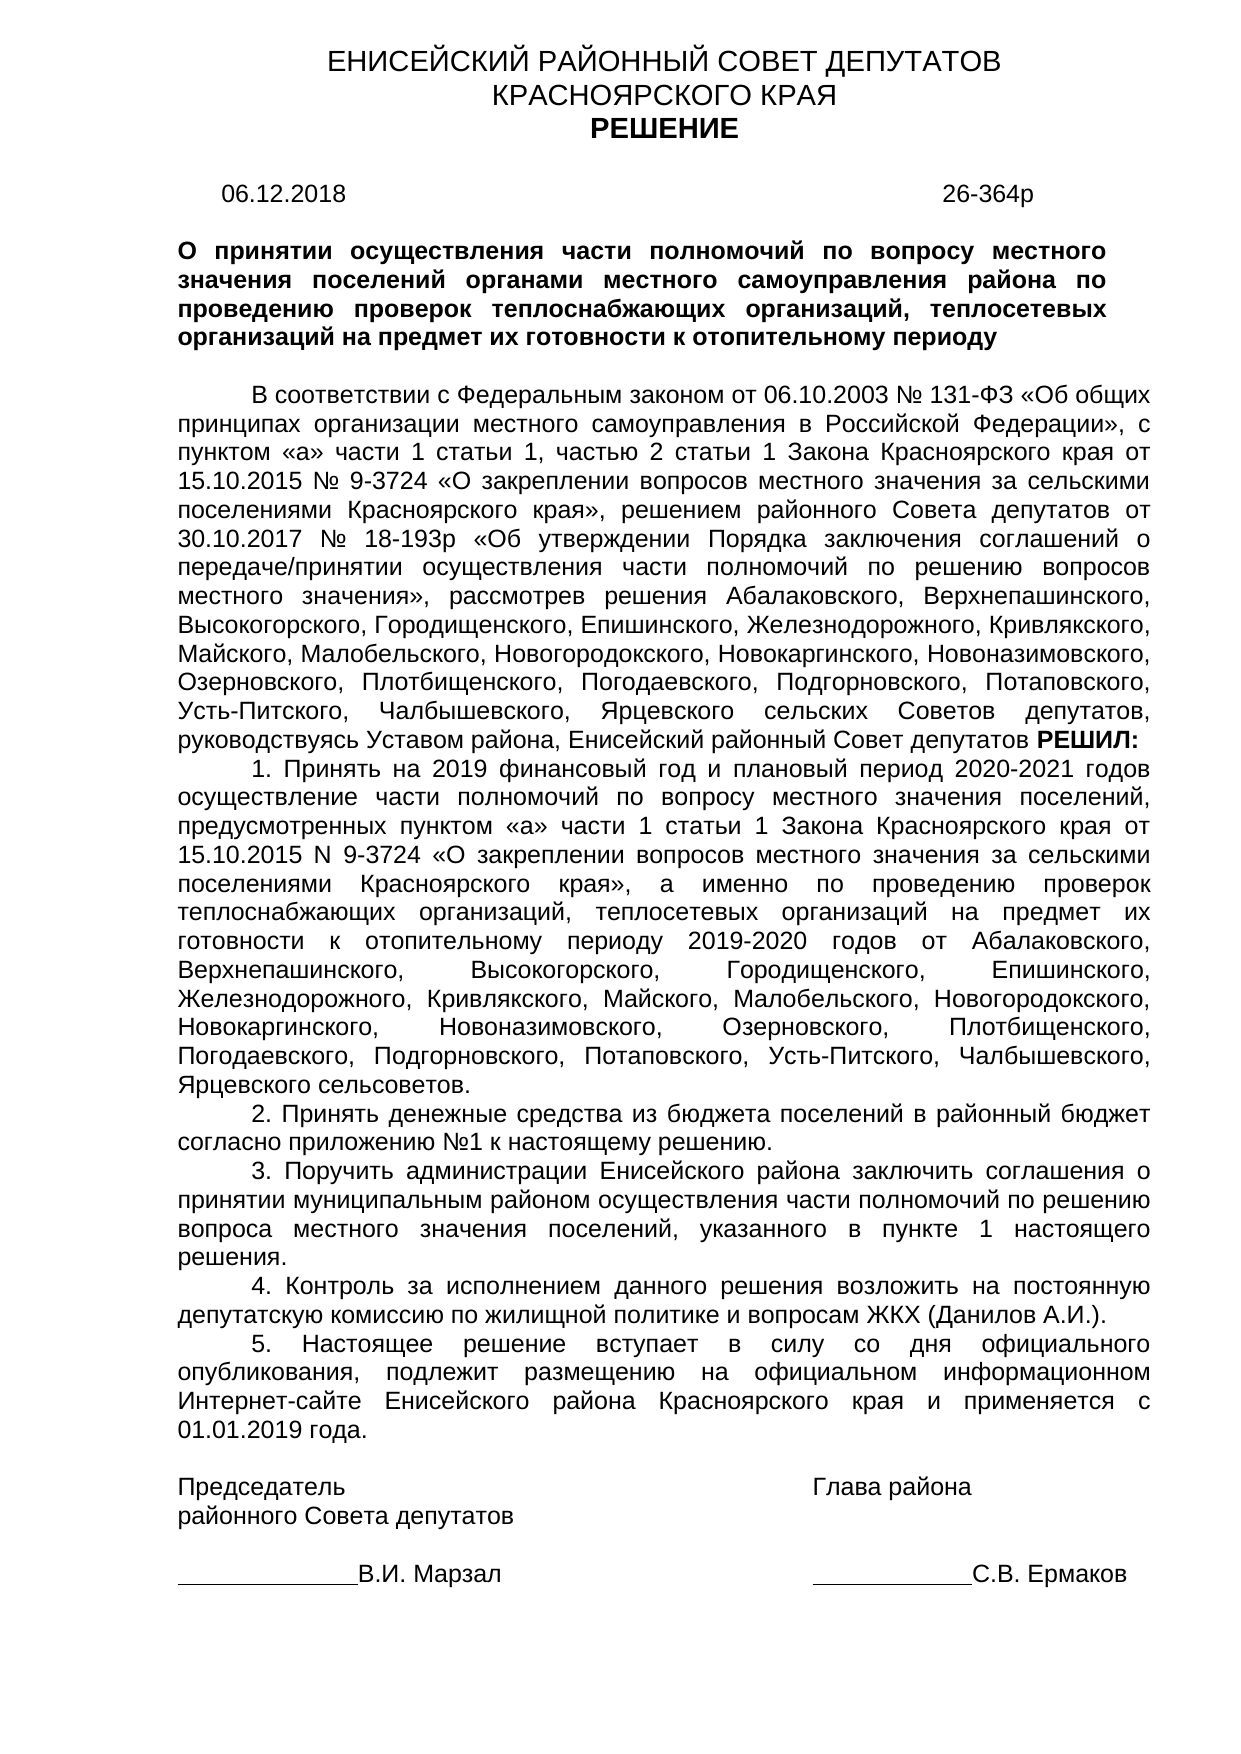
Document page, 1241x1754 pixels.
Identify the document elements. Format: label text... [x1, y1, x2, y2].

text 1. Принять на 2019 финансовый год и плановый период 2020-2021 годов осуществление части полномочий по вопросу местного значения поселений, предусмотренных пунктом «а» части 1 статьи 1 Закона Красноярского края от 15.10.2015 N 9-3724 «О закреплении вопросов местного значения за сельскими поселениями Красноярского края», а именно по проведению проверок теплоснабжающих организаций, теплосетевых организаций на предмет их готовности к отопительному периоду 2019-2020 годов от Абалаковского, Верхнепашинского, Высокогорского, Городищенского, Епишинского, Железнодорожного, Кривлякского, Майского, Малобельского, Новогородокского, Новокаргинского, Новоназимовского, Озерновского, Плотбищенского, Погодаевского, Подгорновского, Потаповского, Усть-Питского, Чалбышевского, Ярцевского сельсоветов. [177, 753, 1152, 1098]
text 3. Поручить администрации Енисейского района заключить соглашения о принятии муниципальным районом осуществления части полномочий по решению вопроса местного значения поселений, указанного в пункте 1 настоящего решения. [177, 1156, 1152, 1271]
text 5. Настоящее решение вступает в силу со дня официального опубликования, подлежит размещению на официальном информационном Интернет-сайте Енисейского района Красноярского края и применяется с 01.01.2019 года. [177, 1328, 1152, 1443]
table_header Глава района С.В. Ермаков [664, 1444, 1163, 1587]
title О принятии осуществления части полномочий по вопросу местного значения поселений органами местного самоуправления района по проведению проверок теплоснабжающих организаций, теплосетевых организаций на предмет их готовности к отопительному периоду [177, 236, 1107, 351]
text РЕШЕНИЕ [177, 111, 1152, 145]
text КРАСНОЯРСКОГО КРАЯ [177, 78, 1152, 111]
text ЕНИСЕЙСКИЙ РАЙОННЫЙ СОВЕТ ДЕПУТАТОВ [177, 44, 1152, 78]
text В соответствии с Федеральным законом от 06.10.2003 № 131-ФЗ «Об общих принципах организации местного самоуправления в Российской Федерации», с пунктом «а» части 1 статьи 1, частью 2 статьи 1 Закона Красноярского края от 15.10.2015 № 9-3724 «О закреплении вопросов местного значения за сельскими поселениями Красноярского края», решением районного Совета депутатов от 30.10.2017 № 18-193р «Об утверждении Порядка заключения соглашений о передаче/принятии осуществления части полномочий по решению вопросов местного значения», рассмотрев решения Абалаковского, Верхнепашинского, Высокогорского, Городищенского, Епишинского, Железнодорожного, Кривлякского, Майского, Малобельского, Новогородокского, Новокаргинского, Новоназимовского, Озерновского, Плотбищенского, Погодаевского, Подгорновского, Потаповского, Усть-Питского, Чалбышевского, Ярцевского сельских Советов депутатов, руководствуясь Уставом района, Енисейский районный Совет депутатов РЕШИЛ: [177, 380, 1152, 753]
text 2. Принять денежные средства из бюджета поселений в районный бюджет согласно приложению №1 к настоящему решению. [177, 1098, 1152, 1156]
text 4. Контроль за исполнением данного решения возложить на постоянную депутатскую комиссию по жилищной политике и вопросам ЖКХ (Данилов А.И.). [177, 1271, 1152, 1328]
table_header Председатель районного Совета депутатов В.И. Марзал [166, 1444, 664, 1587]
title 06.12.2018 26-364р [177, 178, 1152, 207]
